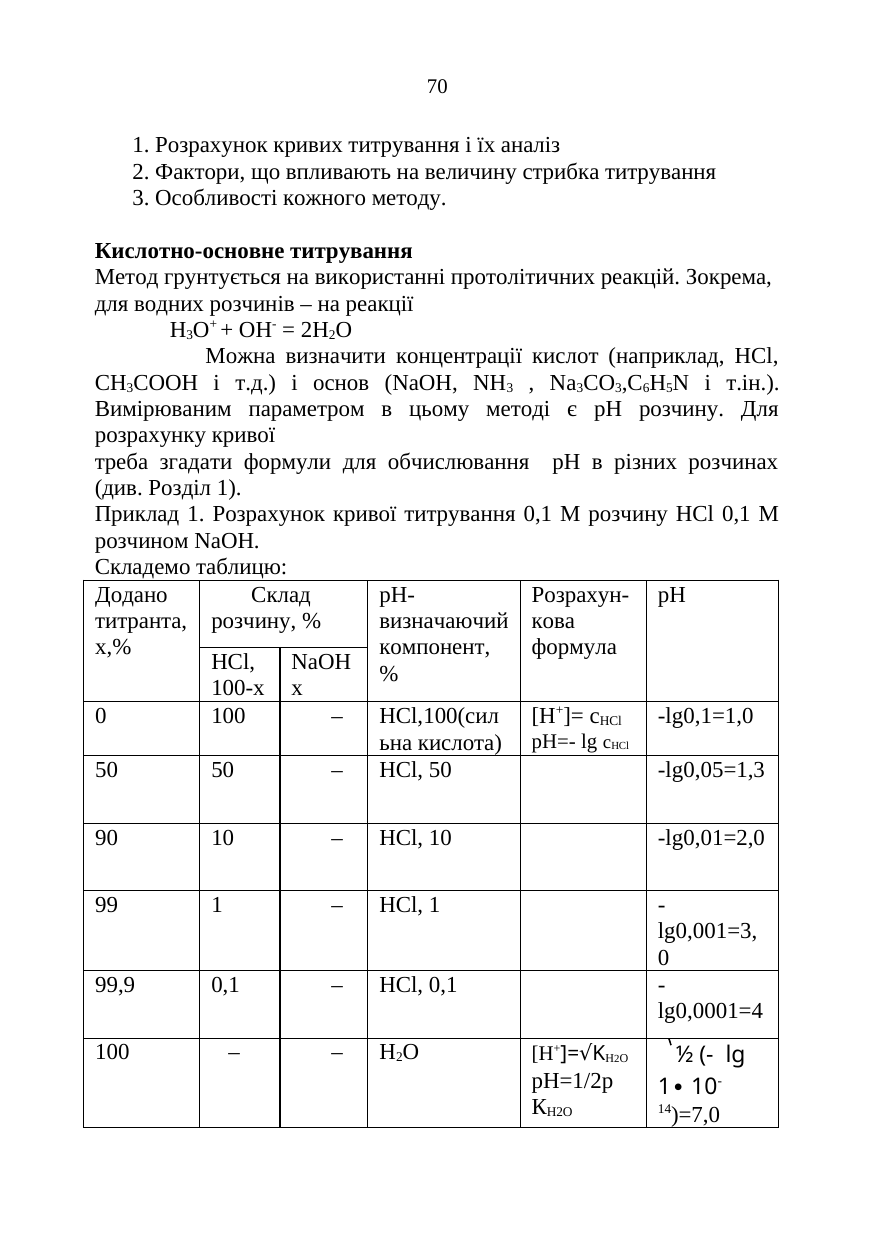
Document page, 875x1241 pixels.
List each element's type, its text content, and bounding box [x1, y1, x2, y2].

table_cell 50 [200, 756, 279, 823]
table_cell 0 [84, 702, 199, 755]
table_cell – [281, 824, 367, 890]
table_cell – [200, 1039, 279, 1127]
table_cell – [281, 702, 367, 755]
table_cell Н2О [368, 1039, 520, 1127]
table_cell -lg0,05=1,3 [647, 756, 778, 823]
text Можна визначити концентрації кислот (наприклад, НСl, СН3СООН і т.д.) і основ (NaOH, NH3 , Na3CO3,C6H5N і т.ін.). Вимірюваним параметром в цьому методі є рН розчину. Для розрахунку кривої [94, 342, 779, 448]
table_cell 99,9 [84, 971, 199, 1037]
text Складемо таблицю: [94, 553, 779, 579]
table_cell – [281, 891, 367, 970]
table_cell 100 [200, 702, 279, 755]
table_cell 50 [84, 756, 199, 823]
table_cell -lg0,0001=4 [647, 971, 778, 1037]
table_cell 0,1 [200, 971, 279, 1037]
text Н3О+ + ОН- = 2Н2О [94, 316, 779, 342]
text 3. Особливості кожного методу. [132, 184, 779, 211]
table_cell – [281, 756, 367, 823]
text Метод грунтується на використанні протолітичних реакцій. Зокрема, для водних розчинів – на реакції [94, 263, 779, 316]
table_cell HCl, 0,1 [368, 971, 520, 1037]
table_cell – [281, 1039, 367, 1127]
text Приклад 1. Розрахунок кривої титрування 0,1 М розчину НСl 0,1 М розчином NаОН. [94, 501, 779, 553]
table_cell ½ (- lg 1∙ 10-14)=7,0 [647, 1039, 778, 1127]
table_cell [521, 756, 646, 823]
table_header рН-визначаючий компонент, % [368, 581, 520, 701]
table_cell -lg0,001=3,0 [647, 891, 778, 970]
table_cell 10 [200, 824, 279, 890]
table_header Розрахун- кова формула [521, 581, 646, 701]
table_cell HCl, 1 [368, 891, 520, 970]
table_cell [521, 824, 646, 890]
table_cell – [281, 971, 367, 1037]
table_cell [521, 971, 646, 1037]
text Кислотно-основне титрування [94, 237, 779, 263]
table_cell -lg0,01=2,0 [647, 824, 778, 890]
table_header Склад розчину, % [200, 581, 367, 647]
table_cell HCl, 100-х [200, 648, 279, 701]
table_cell HCl, 10 [368, 824, 520, 890]
table_cell 90 [84, 824, 199, 890]
table_cell -lg0,1=1,0 [647, 702, 778, 755]
table_cell HCl,100(сильна кислота) [368, 702, 520, 755]
table_cell [H+]=√KН2О рН=1/2рКН2О [521, 1039, 646, 1127]
table_cell [521, 891, 646, 970]
table_cell 100 [84, 1039, 199, 1127]
table_cell NaOHх [281, 648, 367, 701]
table_cell [Н+]= сНСl рН=- lg cНСl [521, 702, 646, 755]
text 1. Розрахунок кривих титрування і їх аналіз [132, 132, 779, 158]
table_header Додано титранта, х,% [84, 581, 199, 701]
table_header рН [647, 581, 778, 701]
table_cell HCl, 50 [368, 756, 520, 823]
table_cell 1 [200, 891, 279, 970]
text 2. Фактори, що впливають на величину стрибка титрування [132, 158, 779, 184]
text треба згадати формули для обчислювання рН в різних розчинах (див. Розділ 1). [94, 448, 779, 501]
table_cell 99 [84, 891, 199, 970]
